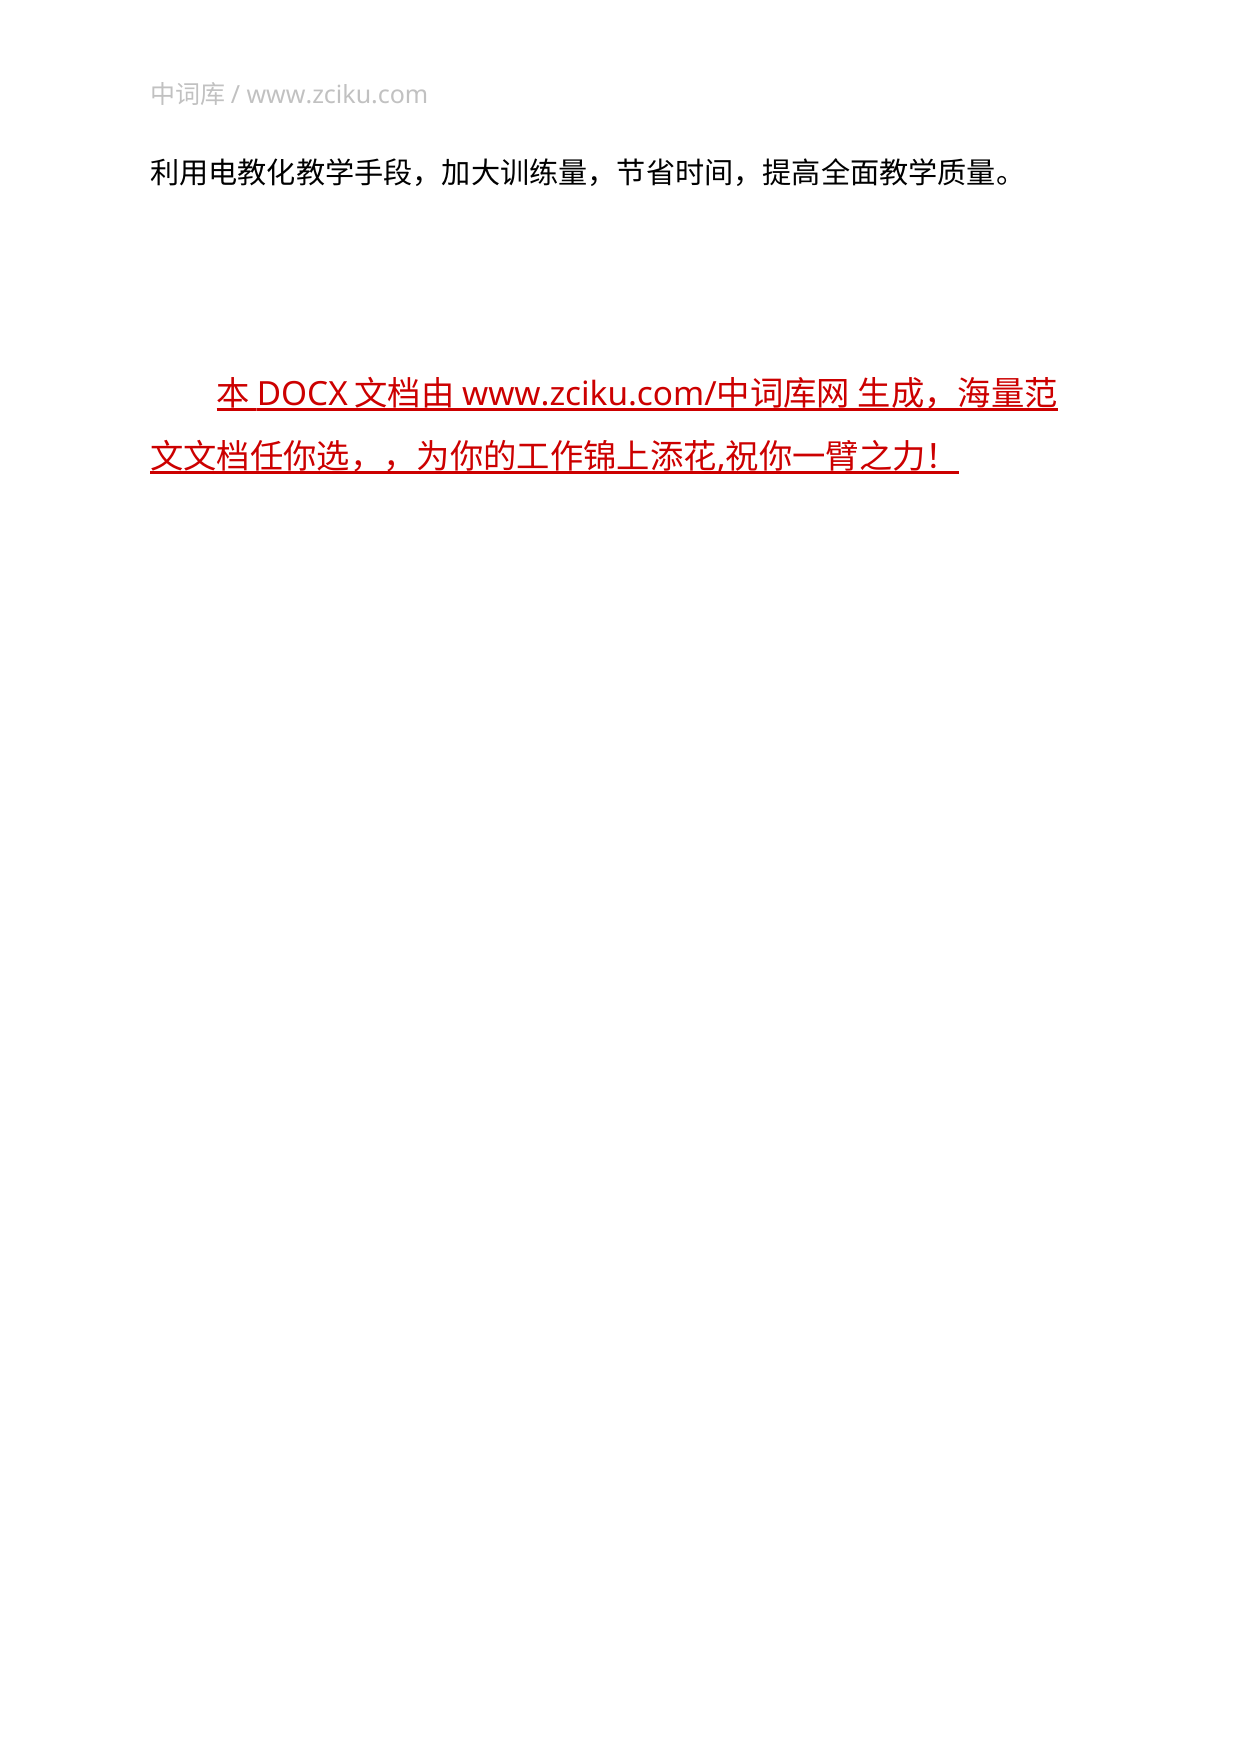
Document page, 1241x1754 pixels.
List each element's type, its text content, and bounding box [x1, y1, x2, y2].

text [150, 150, 1090, 192]
text 本DOCX文档由 www.zciku.com/中词库网 生成，海量范文文档任你选，，为你的工作锦上添花,祝你一臂之力！ [150, 367, 1090, 478]
